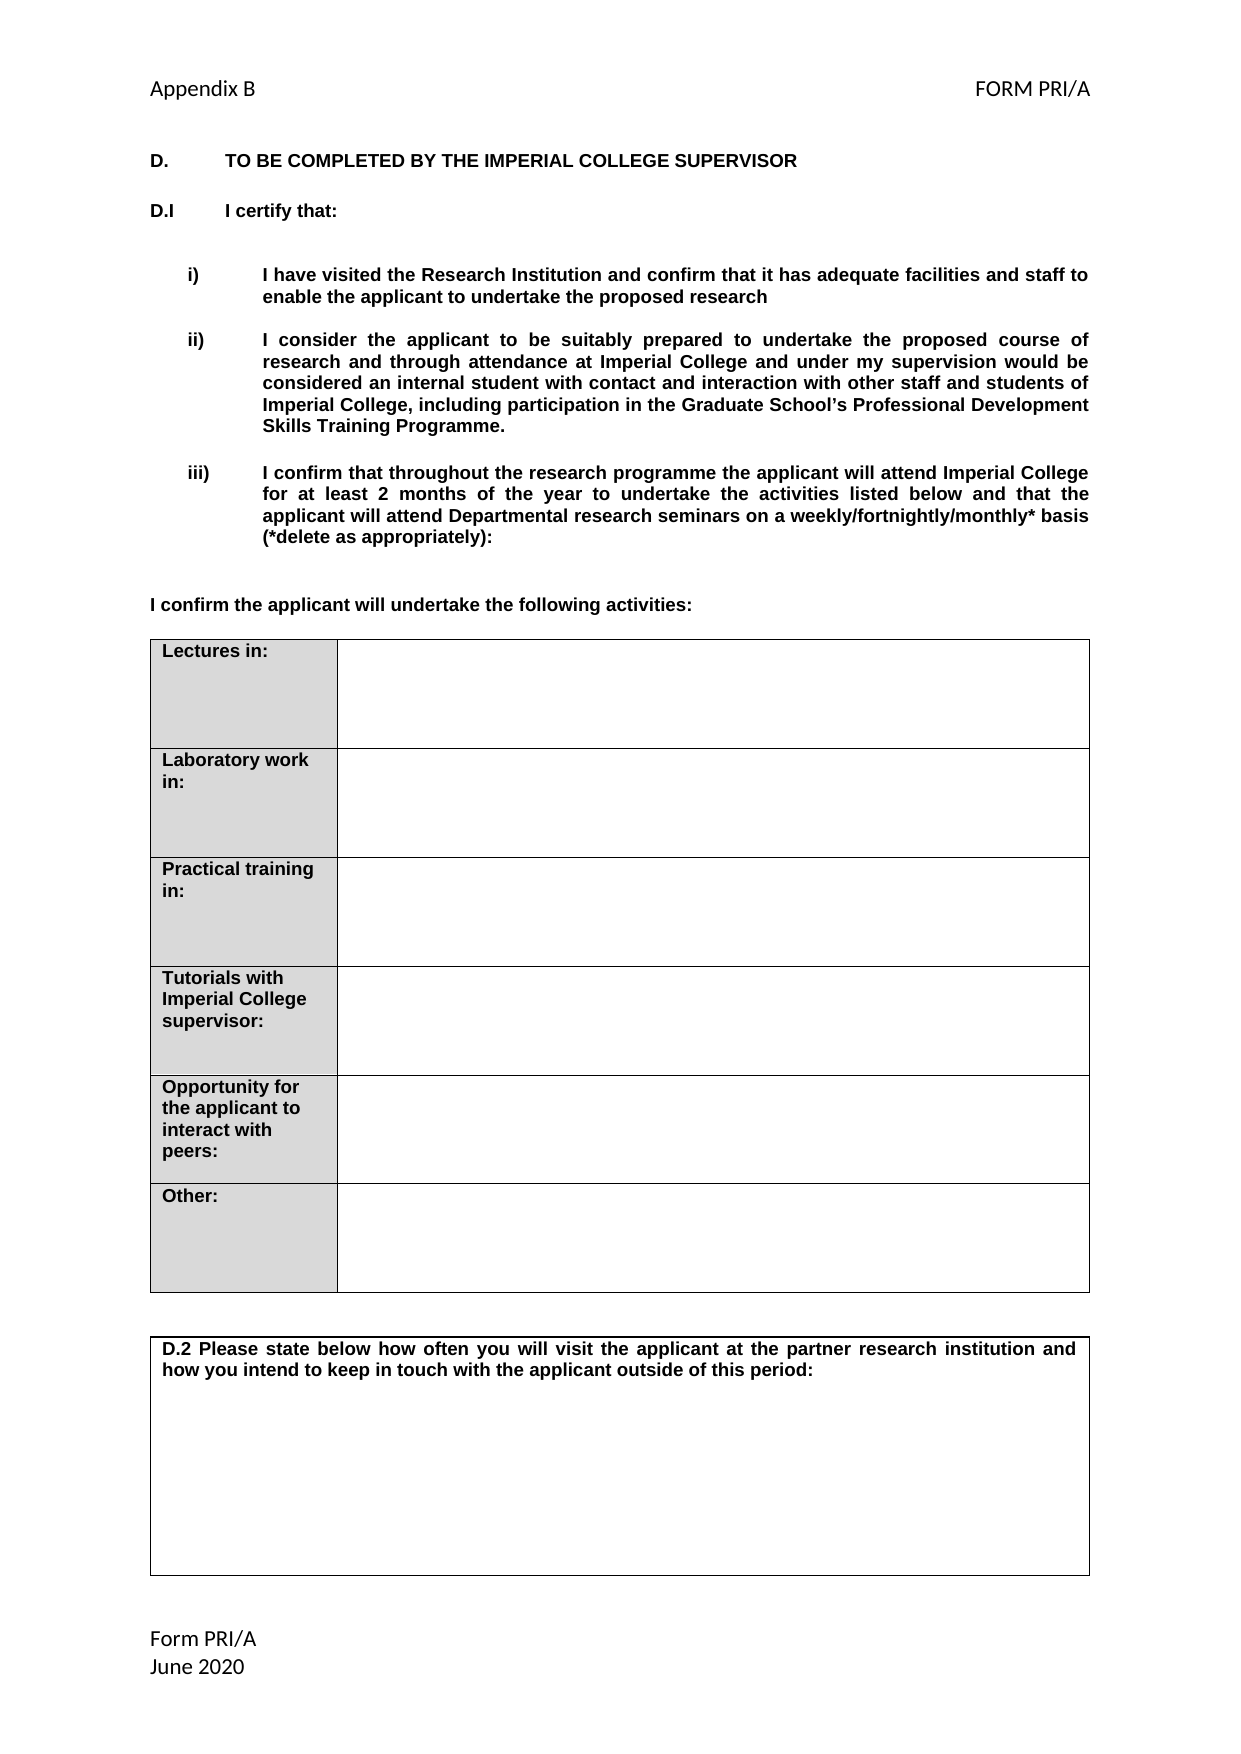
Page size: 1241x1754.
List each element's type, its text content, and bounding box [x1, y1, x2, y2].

table_cell Practical training in: [151, 858, 337, 966]
table_header [338, 640, 1089, 748]
text D.I I certify that: [150, 199, 1090, 221]
table_cell [338, 1076, 1089, 1183]
list I consider the applicant to be suitably prepared to undertake the proposed course of research and through attendance at Imperial College and under my supervision would be considered an internal student with contact and interaction with other staff and students of Imperial College, including participation in the Graduate School’s Professional Development Skills Training Programme. [187, 329, 1090, 437]
table_header D.2 Please state below how often you will visit the applicant at the partner research institution and how you intend to keep in touch with the applicant outside of this period: [151, 1338, 1089, 1574]
list I have visited the Research Institution and confirm that it has adequate facilities and staff to enable the applicant to undertake the proposed research [187, 264, 1090, 307]
table_cell Other: [151, 1184, 337, 1292]
table_cell Tutorials with Imperial College supervisor: [151, 967, 337, 1074]
list I confirm that throughout the research programme the applicant will attend Imperial College for at least 2 months of the year to undertake the activities listed below and that the applicant will attend Departmental research seminars on a weekly/fortnightly/monthly* basis (*delete as appropriately): [187, 462, 1090, 548]
text I confirm the applicant will undertake the following activities: [150, 593, 1090, 615]
table_cell [338, 967, 1089, 1074]
list TO BE COMPLETED BY THE IMPERIAL COLLEGE SUPERVISOR [150, 150, 1090, 172]
table_cell [338, 749, 1089, 857]
table_cell Opportunity for the applicant to interact with peers: [151, 1076, 337, 1183]
table_cell [338, 1184, 1089, 1292]
table_cell [338, 858, 1089, 966]
table_cell Laboratory work in: [151, 749, 337, 857]
table_header Lectures in: [151, 640, 337, 748]
